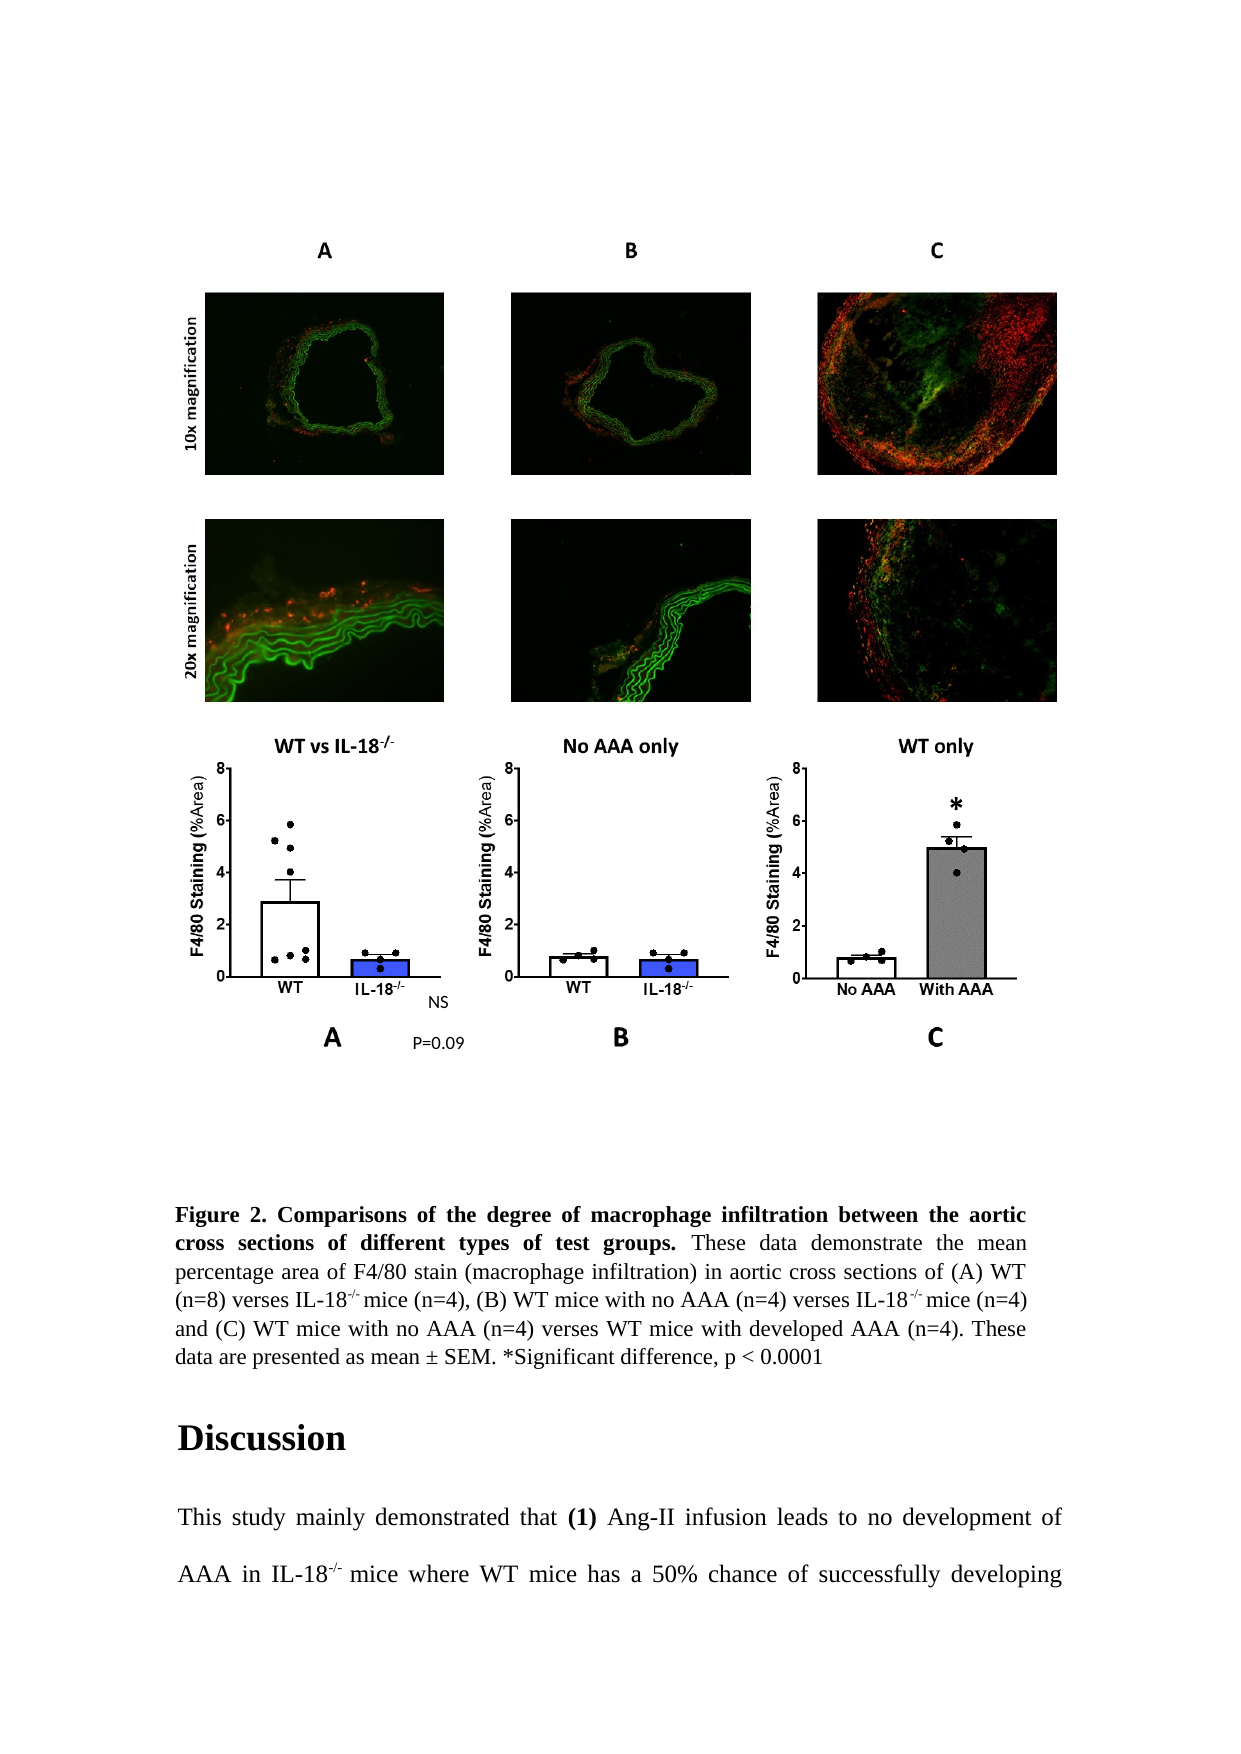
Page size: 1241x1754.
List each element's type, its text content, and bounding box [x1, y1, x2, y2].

subtitle Discussion [177, 1232, 1063, 1459]
picture [177, 708, 1063, 1063]
picture [178, 228, 1063, 707]
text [177, 1502, 1063, 1588]
